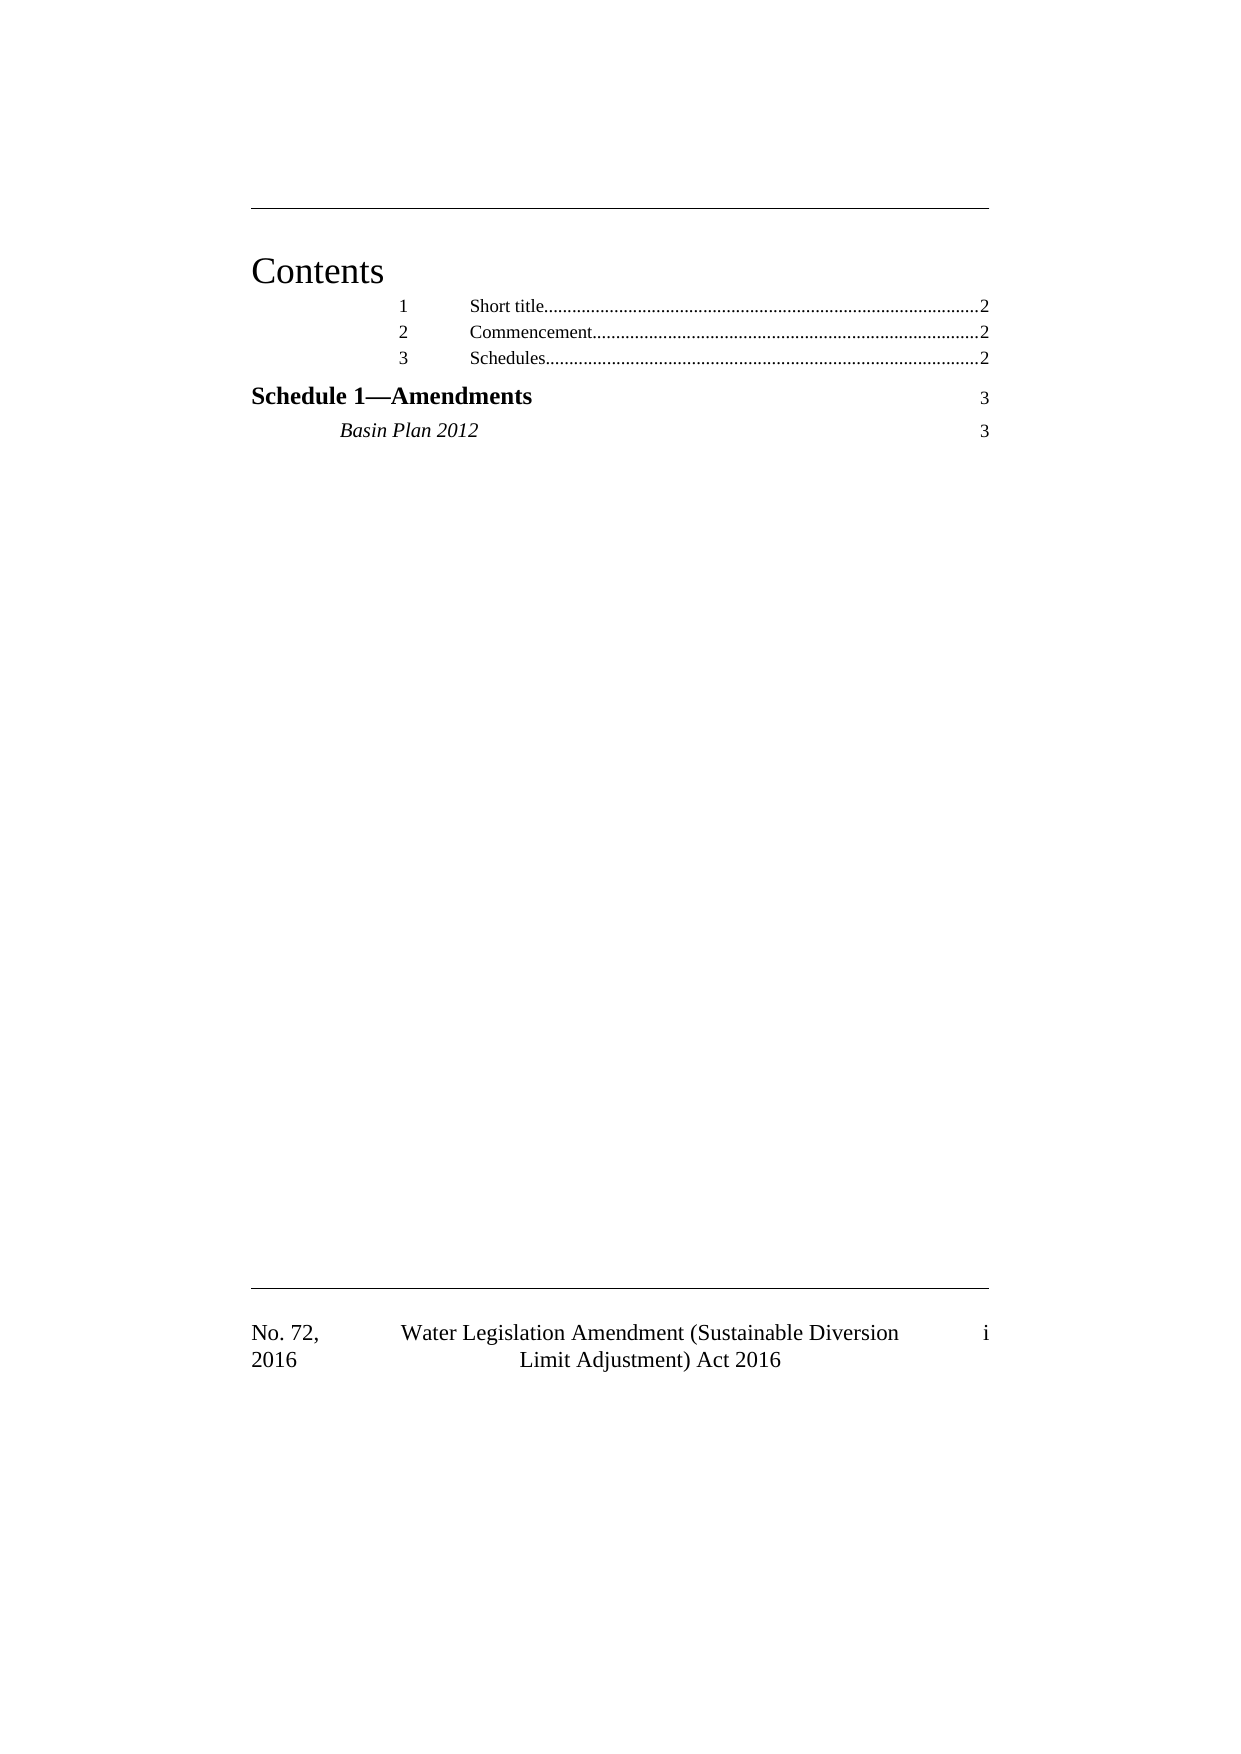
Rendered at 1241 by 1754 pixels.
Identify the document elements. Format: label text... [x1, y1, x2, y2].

text Schedule 1—Amendments 3 [251, 381, 930, 409]
text Contents [251, 248, 989, 291]
text 2 Commencement 2 [399, 321, 930, 343]
text Basin Plan 2012 3 [339, 418, 930, 442]
text 1 Short title 2 [399, 295, 930, 317]
text 3 Schedules 2 [399, 347, 930, 368]
